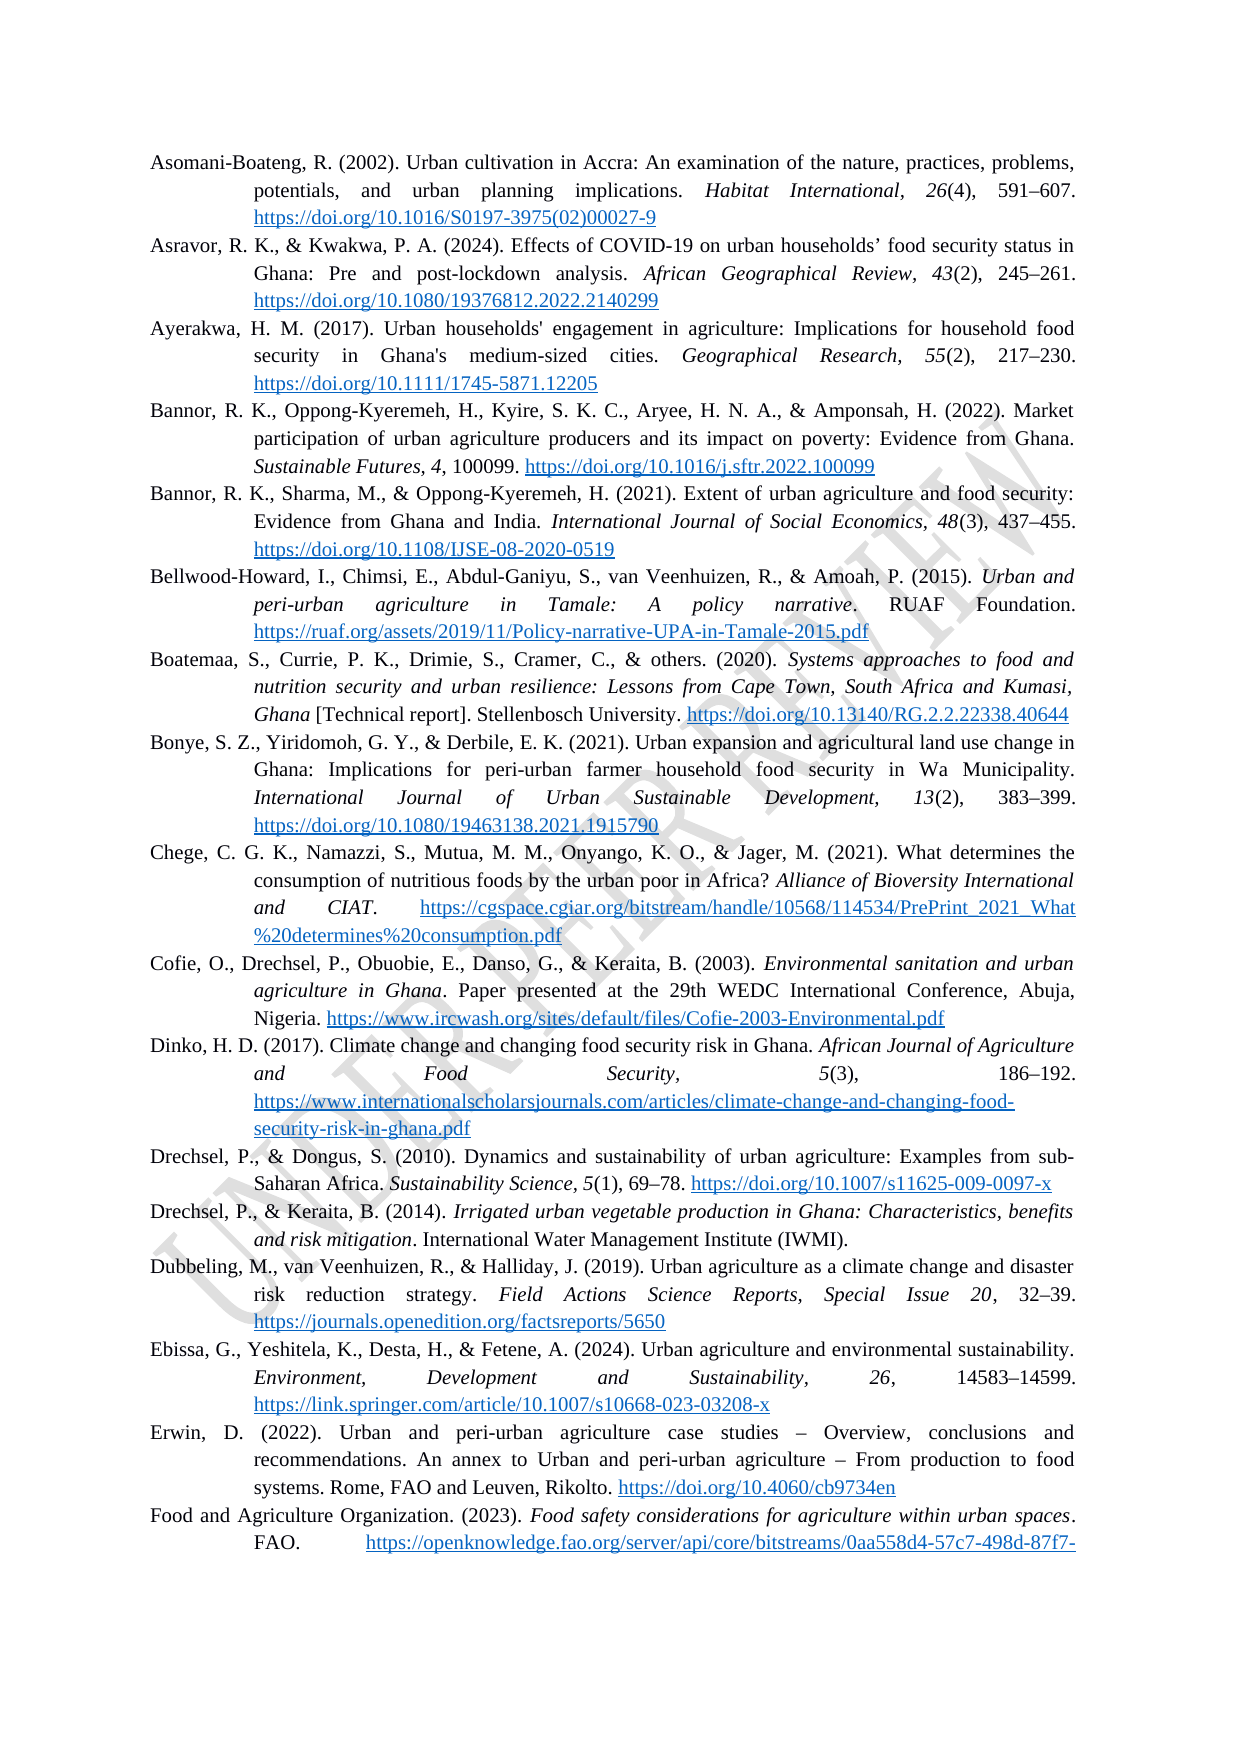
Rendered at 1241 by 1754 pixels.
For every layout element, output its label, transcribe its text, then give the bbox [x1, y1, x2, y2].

list Ebissa, G., Yeshitela, K., Desta, H., & Fetene, A. (2024). Urban agriculture and environmental sustainability. Environment, Development and Sustainability, 26, 14583–14599. https://link.springer.com/article/10.1007/s10668-023-03208-x [150, 1337, 1076, 1416]
list Erwin, D. (2022). Urban and peri-urban agriculture case studies – Overview, conclusions and recommendations. An annex to Urban and peri-urban agriculture – From production to food systems. Rome, FAO and Leuven, Rikolto. https://doi.org/10.4060/cb9734en [150, 1420, 1076, 1499]
list Asravor, R. K., & Kwakwa, P. A. (2024). Effects of COVID-19 on urban households’ food security status in Ghana: Pre and post-lockdown analysis. African Geographical Review, 43(2), 245–261. https://doi.org/10.1080/19376812.2022.2140299 [150, 233, 1076, 312]
list Chege, C. G. K., Namazzi, S., Mutua, M. M., Onyango, K. O., & Jager, M. (2021). What determines the consumption of nutritious foods by the urban poor in Africa? Alliance of Bioversity International and CIAT. https://cgspace.cgiar.org/bitstream/handle/10568/114534/PrePrint_2021_What%20determines%20consumption.pdf [150, 840, 1076, 947]
list Bonye, S. Z., Yiridomoh, G. Y., & Derbile, E. K. (2021). Urban expansion and agricultural land use change in Ghana: Implications for peri-urban farmer household food security in Wa Municipality. International Journal of Urban Sustainable Development, 13(2), 383–399. https://doi.org/10.1080/19463138.2021.1915790 [150, 730, 1076, 837]
list Cofie, O., Drechsel, P., Obuobie, E., Danso, G., & Keraita, B. (2003). Environmental sanitation and urban agriculture in Ghana. Paper presented at the 29th WEDC International Conference, Abuja, Nigeria. https://www.ircwash.org/sites/default/files/Cofie-2003-Environmental.pdf [150, 951, 1076, 1030]
list Dubbeling, M., van Veenhuizen, R., & Halliday, J. (2019). Urban agriculture as a climate change and disaster risk reduction strategy. Field Actions Science Reports, Special Issue 20, 32–39. https://journals.openedition.org/factsreports/5650 [150, 1254, 1076, 1333]
list Bannor, R. K., Oppong-Kyeremeh, H., Kyire, S. K. C., Aryee, H. N. A., & Amponsah, H. (2022). Market participation of urban agriculture producers and its impact on poverty: Evidence from Ghana. Sustainable Futures, 4, 100099. https://doi.org/10.1016/j.sftr.2022.100099 [150, 398, 1076, 478]
list Dinko, H. D. (2017). Climate change and changing food security risk in Ghana. African Journal of Agriculture and Food Security, 5(3), 186–192. https://www.internationalscholarsjournals.com/articles/climate-change-and-changing-food-security-risk-in-ghana.pdf [150, 1033, 1076, 1140]
list Bannor, R. K., Sharma, M., & Oppong-Kyeremeh, H. (2021). Extent of urban agriculture and food security: Evidence from Ghana and India. International Journal of Social Economics, 48(3), 437–455. https://doi.org/10.1108/IJSE-08-2020-0519 [150, 481, 1076, 561]
list Ayerakwa, H. M. (2017). Urban households' engagement in agriculture: Implications for household food security in Ghana's medium-sized cities. Geographical Research, 55(2), 217–230. https://doi.org/10.1111/1745-5871.12205 [150, 316, 1076, 395]
list Drechsel, P., & Dongus, S. (2010). Dynamics and sustainability of urban agriculture: Examples from sub-Saharan Africa. Sustainability Science, 5(1), 69–78. https://doi.org/10.1007/s11625-009-0097-x [150, 1144, 1076, 1195]
list Boatemaa, S., Currie, P. K., Drimie, S., Cramer, C., & others. (2020). Systems approaches to food and nutrition security and urban resilience: Lessons from Cape Town, South Africa and Kumasi, Ghana [Technical report]. Stellenbosch University. https://doi.org/10.13140/RG.2.2.22338.40644 [150, 647, 1076, 726]
list Drechsel, P., & Keraita, B. (2014). Irrigated urban vegetable production in Ghana: Characteristics, benefits and risk mitigation. International Water Management Institute (IWMI). [150, 1199, 1076, 1251]
list Asomani-Boateng, R. (2002). Urban cultivation in Accra: An examination of the nature, practices, problems, potentials, and urban planning implications. Habitat International, 26(4), 591–607. https://doi.org/10.1016/S0197-3975(02)00027-9 [150, 150, 1076, 229]
list Bellwood-Howard, I., Chimsi, E., Abdul-Ganiyu, S., van Veenhuizen, R., & Amoah, P. (2015). Urban and peri-urban agriculture in Tamale: A policy narrative. RUAF Foundation. https://ruaf.org/assets/2019/11/Policy-narrative-UPA-in-Tamale-2015.pdf [150, 564, 1076, 643]
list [150, 1503, 1076, 1554]
